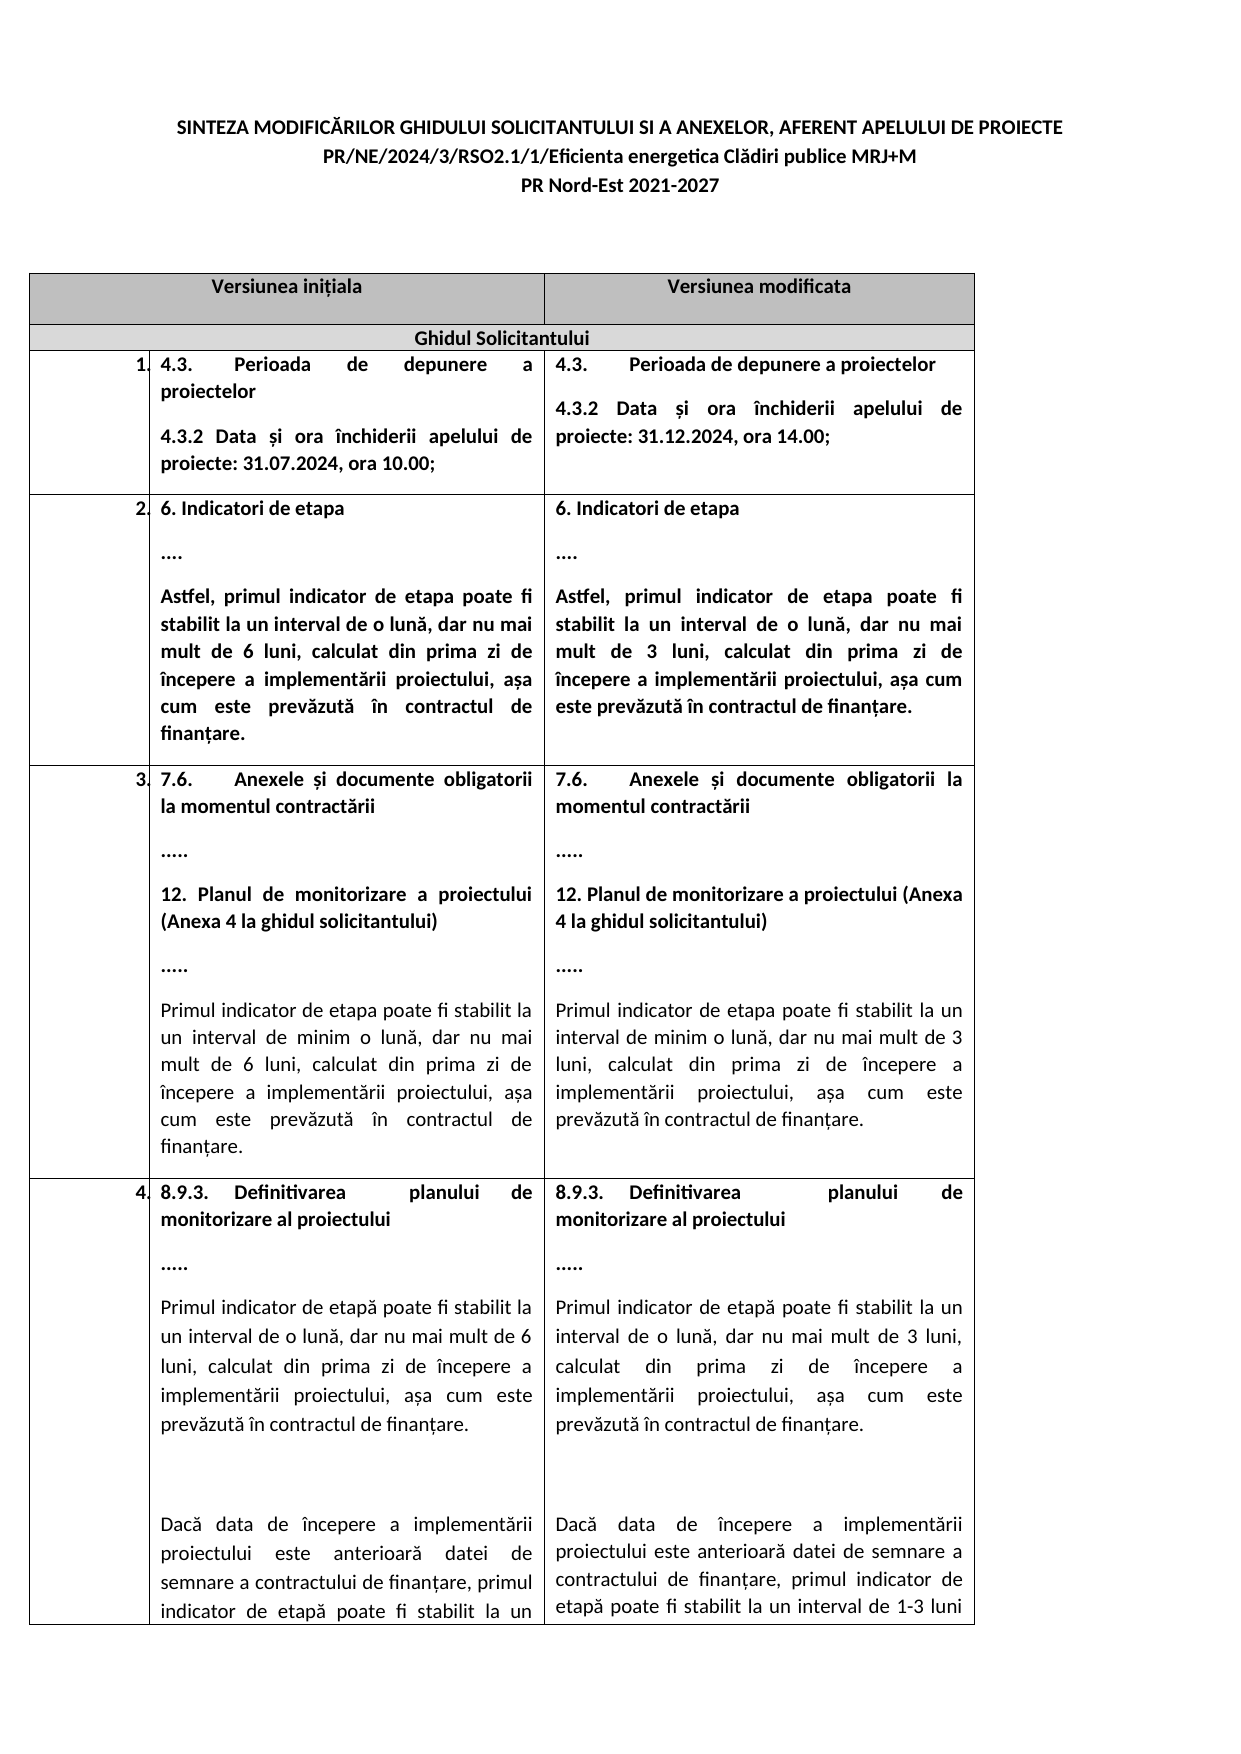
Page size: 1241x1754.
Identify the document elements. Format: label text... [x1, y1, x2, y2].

table_header Versiunea inițiala [30, 274, 544, 324]
table_cell 6. Indicatori de etapa .... Astfel, primul indicator de etapa poate fi stabilit la un interval de o lună, dar nu mai mult de 3 luni, calculat din prima zi de începere a implementării proiectului, așa cum este prevăzută în contractul de finanțare. [545, 495, 974, 765]
text SINTEZA MODIFICĂRILOR GHIDULUI SOLICITANTULUI SI A ANEXELOR, AFERENT APELULUI DE PROIECTE PR/NE/2024/3/RSO2.1/1/Eficienta energetica Clădiri publice MRJ+M [148, 114, 1092, 169]
table_cell 6. Indicatori de etapa .... Astfel, primul indicator de etapa poate fi stabilit la un interval de o lună, dar nu mai mult de 6 luni, calculat din prima zi de începere a implementării proiectului, așa cum este prevăzută în contractul de finanțare. [150, 495, 544, 765]
table_cell 4.3. Perioada de depunere a proiectelor 4.3.2 Data și ora închiderii apelului de proiecte: 31.07.2024, ora 10.00; [150, 351, 544, 494]
text PR Nord-Est 2021-2027 [148, 173, 1092, 198]
table_cell [30, 495, 149, 765]
table_cell Ghidul Solicitantului [30, 325, 974, 350]
table_cell [30, 766, 149, 1178]
table_cell [30, 351, 149, 494]
table_cell 7.6. Anexele și documente obligatorii la momentul contractării ..... 12. Planul de monitorizare a proiectului (Anexa 4 la ghidul solicitantului) ..... Primul indicator de etapa poate fi stabilit la un interval de minim o lună, dar nu mai mult de 6 luni, calculat din prima zi de începere a implementării proiectului, așa cum este prevăzută în contractul de finanțare. [150, 766, 544, 1178]
table_cell 7.6. Anexele și documente obligatorii la momentul contractării ..... 12. Planul de monitorizare a proiectului (Anexa 4 la ghidul solicitantului) ..... Primul indicator de etapa poate fi stabilit la un interval de minim o lună, dar nu mai mult de 3 luni, calculat din prima zi de începere a implementării proiectului, așa cum este prevăzută în contractul de finanțare. [545, 766, 974, 1178]
table_cell [30, 1179, 149, 1624]
table_header Versiunea modificata [545, 274, 974, 324]
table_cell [545, 1179, 974, 1624]
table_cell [150, 1179, 544, 1624]
table_cell 4.3. Perioada de depunere a proiectelor 4.3.2 Data și ora închiderii apelului de proiecte: 31.12.2024, ora 14.00; [545, 351, 974, 494]
